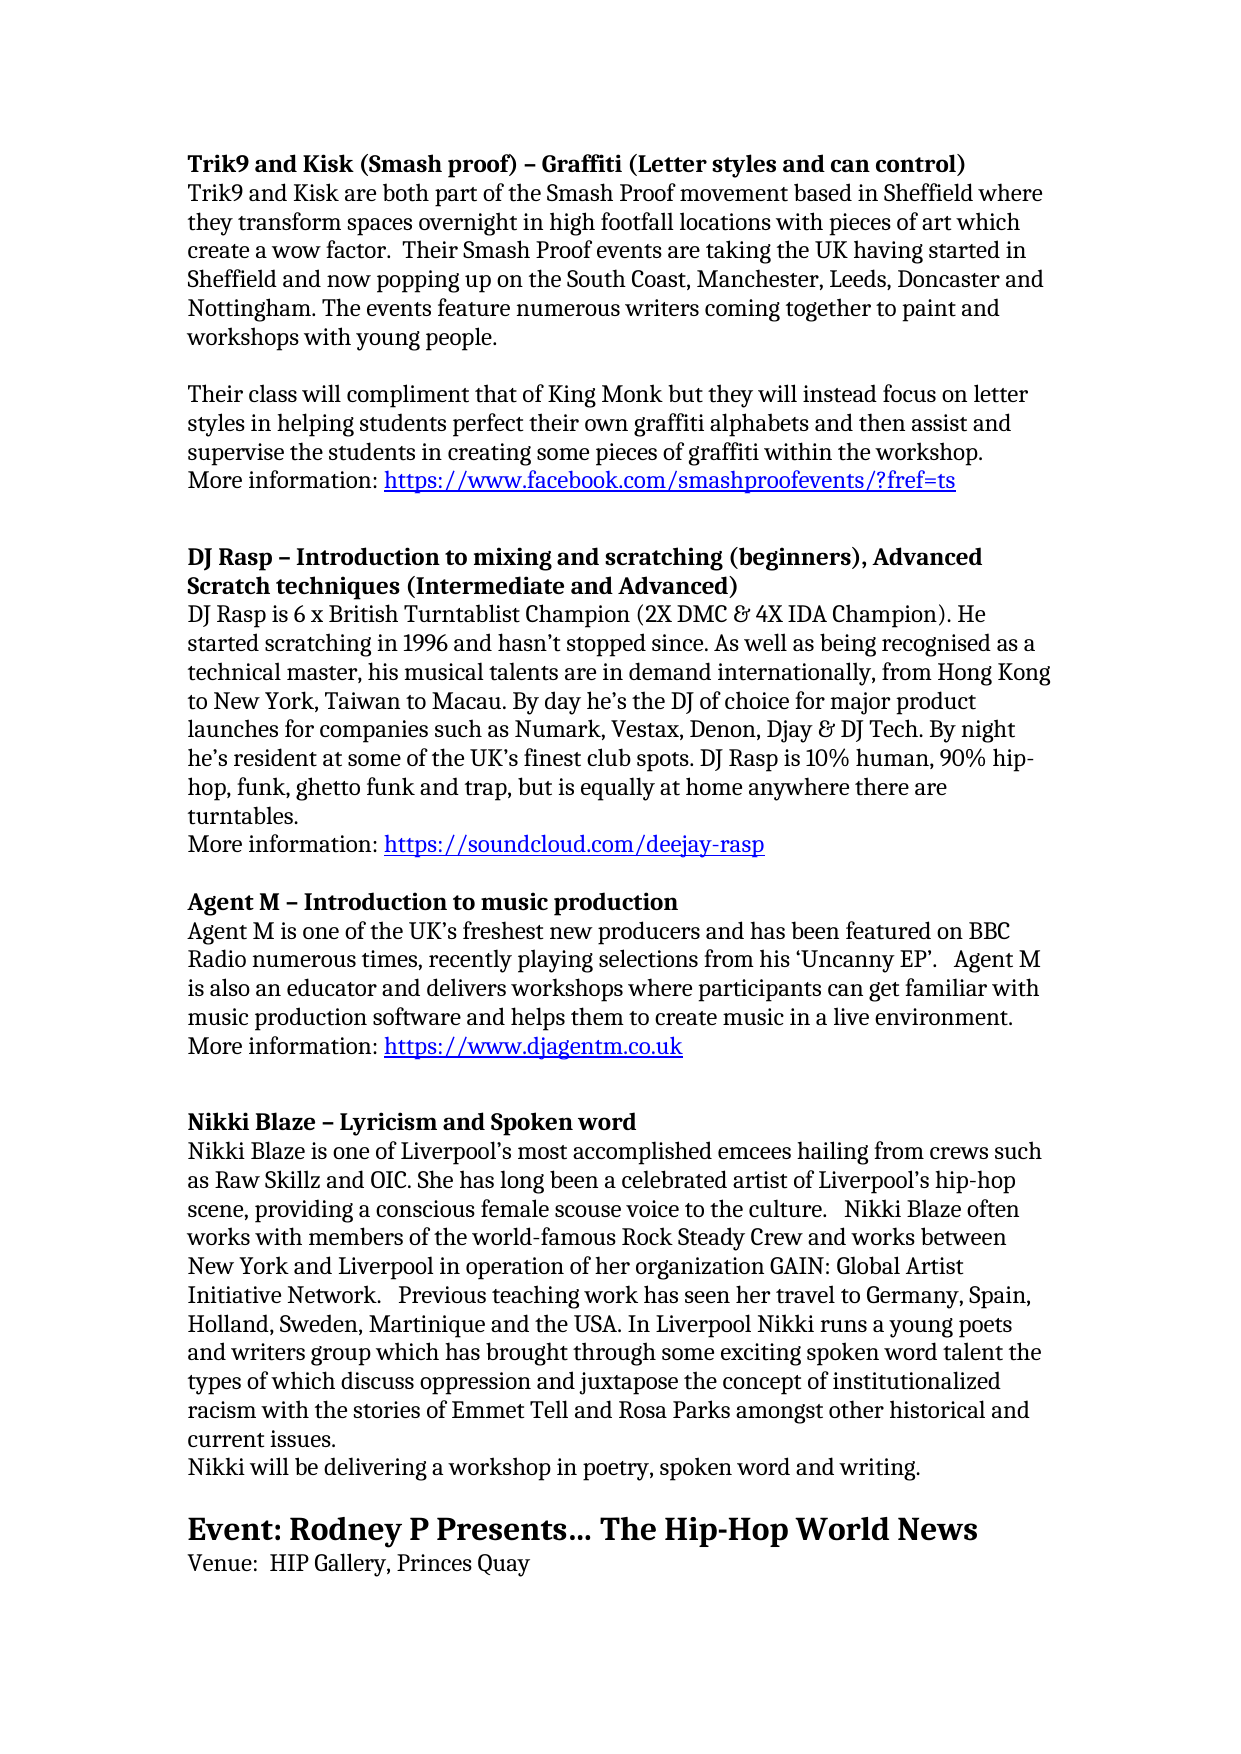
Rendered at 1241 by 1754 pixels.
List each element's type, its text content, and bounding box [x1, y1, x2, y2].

text More information: https://www.facebook.com/smashproofevents/?fref=ts [187, 466, 1053, 495]
text Trik9 and Kisk are both part of the Smash Proof movement based in Sheffield where they transform spaces overnight in high footfall locations with pieces of art which create a wow factor. Their Smash Proof events are taking the UK having started in Sheffield and now popping up on the South Coast, Manchester, Leeds, Doncaster and Nottingham. The events feature numerous writers coming together to paint and workshops with young people. [187, 179, 1053, 351]
text Their class will compliment that of King Monk but they will instead focus on letter styles in helping students perfect their own graffiti alphabets and then assist and supervise the students in creating some pieces of graffiti within the workshop. [187, 380, 1053, 466]
text Agent M is one of the UK’s freshest new producers and has been featured on BBC Radio numerous times, recently playing selections from his ‘Uncanny EP’. Agent M is also an educator and delivers workshops where participants can get familiar with music production software and helps them to create music in a live environment. [187, 917, 1053, 1032]
text Nikki Blaze is one of Liverpool’s most accomplished emcees hailing from crews such as Raw Skillz and OIC. She has long been a celebrated artist of Liverpool’s hip-hop scene, providing a conscious female scouse voice to the culture. Nikki Blaze often works with members of the world-famous Rock Steady Crew and works between New York and Liverpool in operation of her organization GAIN: Global Artist Initiative Network. Previous teaching work has seen her travel to Germany, Spain, Holland, Sweden, Martinique and the USA. In Liverpool Nikki runs a young poets and writers group which has brought through some exciting spoken word talent the types of which discuss oppression and juxtapose the concept of institutionalized racism with the stories of Emmet Tell and Rosa Parks amongst other historical and current issues. [187, 1137, 1053, 1453]
text Agent M – Introduction to music production [187, 888, 1053, 917]
text Event: Rodney P Presents… The Hip-Hop World News [187, 1511, 1053, 1549]
text More information: https://www.djagentm.co.uk [187, 1032, 1053, 1060]
text Venue: HIP Gallery, Princes Quay [187, 1549, 1053, 1578]
text Nikki will be delivering a workshop in poetry, spoken word and writing. [187, 1453, 1053, 1482]
text Trik9 and Kisk (Smash proof) – Graffiti (Letter styles and can control) [187, 150, 1053, 179]
text DJ Rasp is 6 x British Turntablist Champion (2X DMC & 4X IDA Champion). He started scratching in 1996 and hasn’t stopped since. As well as being recognised as a technical master, his musical talents are in demand internationally, from Hong Kong to New York, Taiwan to Macau. By day he’s the DJ of choice for major product launches for companies such as Numark, Vestax, Denon, Djay & DJ Tech. By night he’s resident at some of the UK’s finest club spots. DJ Rasp is 10% human, 90% hip-hop, funk, ghetto funk and trap, but is equally at home anywhere there are turntables. [187, 600, 1053, 830]
text More information: https://soundcloud.com/deejay-rasp [187, 830, 1053, 859]
text DJ Rasp – Introduction to mixing and scratching (beginners), Advanced Scratch techniques (Intermediate and Advanced) [187, 543, 1053, 600]
text Nikki Blaze – Lyricism and Spoken word [187, 1108, 1053, 1137]
